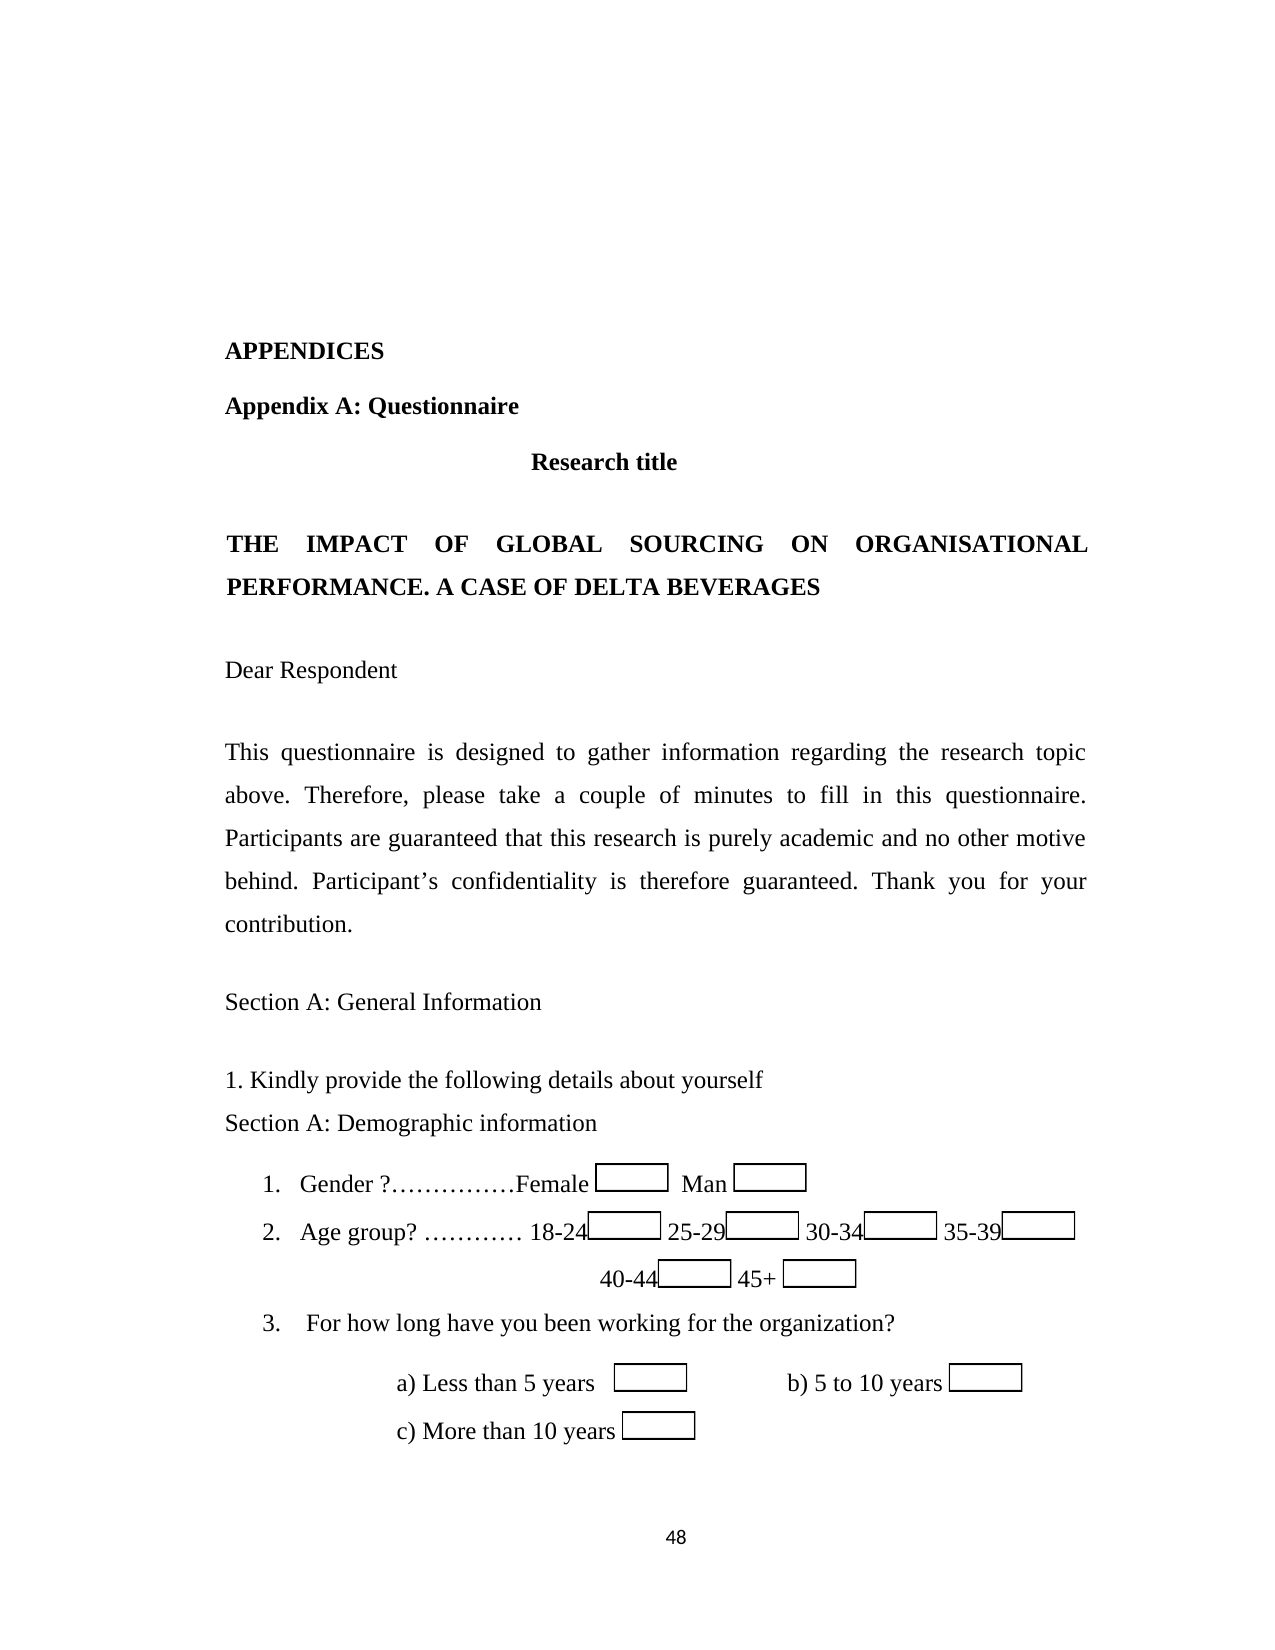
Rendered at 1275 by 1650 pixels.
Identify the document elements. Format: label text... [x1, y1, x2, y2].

list For how long have you been working for the organization? [262, 1308, 1127, 1336]
picture [1001, 1211, 1075, 1240]
picture [595, 1163, 669, 1192]
text Research title [224, 447, 1129, 476]
picture [587, 1211, 662, 1240]
picture [863, 1211, 938, 1240]
text THE IMPACT OF GLOBAL SOURCING ON ORGANISATIONAL PERFORMANCE. A CASE OF DELTA BEVERAGES [226, 529, 1089, 601]
text This questionnaire is designed to gather information regarding the research topic above. Therefore, please take a couple of minutes to fill in this questionnaire. Participants are guaranteed that this research is purely academic and no other motive behind. Participant’s confidentiality is therefore guaranteed. Thank you for your contribution. [224, 737, 1087, 938]
text 1. Kindly provide the following details about yourself [224, 1065, 1127, 1094]
picture [733, 1163, 807, 1192]
picture [782, 1259, 857, 1288]
picture [622, 1411, 696, 1440]
picture [725, 1211, 799, 1240]
picture [657, 1259, 732, 1288]
picture [613, 1363, 688, 1392]
text Section A: General Information [224, 987, 1127, 1016]
text Section A: Demographic information [224, 1108, 1127, 1137]
text a) Less than 5 years b) 5 to 10 years [309, 1363, 1127, 1397]
list Age group? ………… 18-24 25-29 30-34 35-39 40-44 45+ [262, 1212, 1127, 1293]
list Gender ?……………Female Man [262, 1164, 1127, 1197]
text Appendix A: Questionnaire [224, 391, 1127, 420]
text Dear Respondent [224, 655, 1089, 683]
text APPENDICES [224, 336, 1127, 364]
text c) More than 10 years [309, 1411, 1127, 1445]
picture [948, 1363, 1023, 1392]
